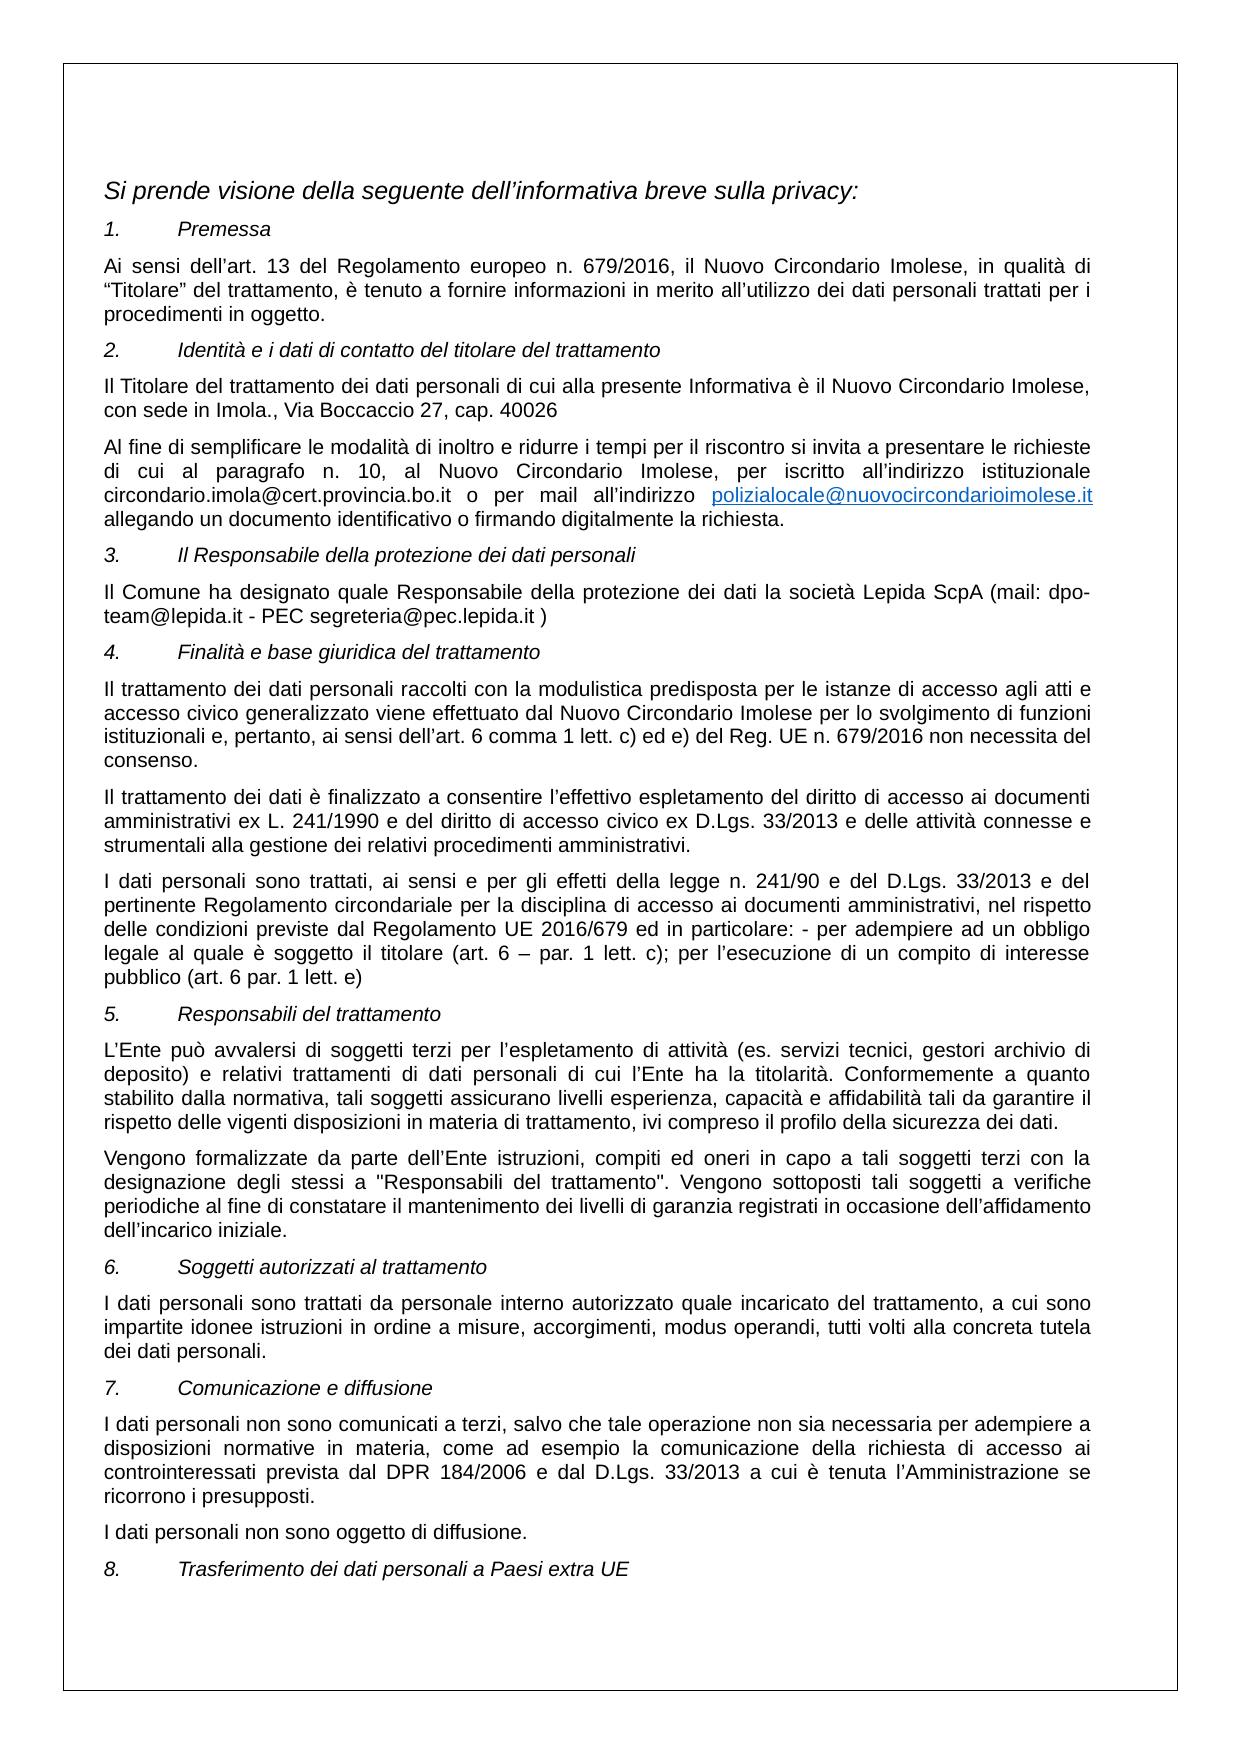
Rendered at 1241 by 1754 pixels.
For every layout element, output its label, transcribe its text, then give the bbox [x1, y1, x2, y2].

text 5. Responsabili del trattamento [103, 1001, 1092, 1025]
text Il Titolare del trattamento dei dati personali di cui alla presente Informativa è il Nuovo Circondario Imolese, con sede in Imola., Via Boccaccio 27, cap. 40026 [103, 374, 1092, 422]
text Vengono formalizzate da parte dell’Ente istruzioni, compiti ed oneri in capo a tali soggetti terzi con la designazione degli stessi a "Responsabili del trattamento". Vengono sottoposti tali soggetti a verifiche periodiche al fine di constatare il mantenimento dei livelli di garanzia registrati in occasione dell’affidamento dell’incarico iniziale. [103, 1146, 1092, 1242]
text 2. Identità e i dati di contatto del titolare del trattamento [103, 338, 1092, 362]
text 8. Trasferimento dei dati personali a Paesi extra UE [103, 1557, 1092, 1581]
text 1. Premessa [103, 217, 1092, 241]
text Il trattamento dei dati personali raccolti con la modulistica predisposta per le istanze di accesso agli atti e accesso civico generalizzato viene effettuato dal Nuovo Circondario Imolese per lo svolgimento di funzioni istituzionali e, pertanto, ai sensi dell’art. 6 comma 1 lett. c) ed e) del Reg. UE n. 679/2016 non necessita del consenso. [103, 676, 1092, 772]
text Il trattamento dei dati è finalizzato a consentire l’effettivo espletamento del diritto di accesso ai documenti amministrativi ex L. 241/1990 e del diritto di accesso civico ex D.Lgs. 33/2013 e delle attività connesse e strumentali alla gestione dei relativi procedimenti amministrativi. [103, 785, 1092, 857]
text I dati personali non sono oggetto di diffusione. [103, 1520, 1092, 1544]
text Il Comune ha designato quale Responsabile della protezione dei dati la società Lepida ScpA (mail: dpo-team@lepida.it - PEC segreteria@pec.lepida.it ) [103, 579, 1092, 627]
text 7. Comunicazione e diffusione [103, 1375, 1092, 1399]
text 6. Soggetti autorizzati al trattamento [103, 1254, 1092, 1278]
text I dati personali non sono comunicati a terzi, salvo che tale operazione non sia necessaria per adempiere a disposizioni normative in materia, come ad esempio la comunicazione della richiesta di accesso ai controinteressati prevista dal DPR 184/2006 e dal D.Lgs. 33/2013 a cui è tenuta l’Amministrazione se ricorrono i presupposti. [103, 1412, 1092, 1508]
text I dati personali sono trattati, ai sensi e per gli effetti della legge n. 241/90 e del D.Lgs. 33/2013 e del pertinente Regolamento circondariale per la disciplina di accesso ai documenti amministrativi, nel rispetto delle condizioni previste dal Regolamento UE 2016/679 ed in particolare: - per adempiere ad un obbligo legale al quale è soggetto il titolare (art. 6 – par. 1 lett. c); per l’esecuzione di un compito di interesse pubblico (art. 6 par. 1 lett. e) [103, 869, 1092, 989]
text Ai sensi dell’art. 13 del Regolamento europeo n. 679/2016, il Nuovo Circondario Imolese, in qualità di “Titolare” del trattamento, è tenuto a fornire informazioni in merito all’utilizzo dei dati personali trattati per i procedimenti in oggetto. [103, 253, 1092, 325]
text I dati personali sono trattati da personale interno autorizzato quale incaricato del trattamento, a cui sono impartite idonee istruzioni in ordine a misure, accorgimenti, modus operandi, tutti volti alla concreta tutela dei dati personali. [103, 1291, 1092, 1363]
text 4. Finalità e base giuridica del trattamento [103, 640, 1092, 664]
text 3. Il Responsabile della protezione dei dati personali [103, 543, 1092, 567]
text Si prende visione della seguente dell’informativa breve sulla privacy: [103, 176, 1092, 204]
text L’Ente può avvalersi di soggetti terzi per l’espletamento di attività (es. servizi tecnici, gestori archivio di deposito) e relativi trattamenti di dati personali di cui l’Ente ha la titolarità. Conformemente a quanto stabilito dalla normativa, tali soggetti assicurano livelli esperienza, capacità e affidabilità tali da garantire il rispetto delle vigenti disposizioni in materia di trattamento, ivi compreso il profilo della sicurezza dei dati. [103, 1038, 1092, 1134]
text Al fine di semplificare le modalità di inoltro e ridurre i tempi per il riscontro si invita a presentare le richieste di cui al paragrafo n. 10, al Nuovo Circondario Imolese, per iscritto all’indirizzo istituzionale circondario.imola@cert.provincia.bo.it o per mail all’indirizzo polizialocale@nuovocircondarioimolese.it allegando un documento identificativo o firmando digitalmente la richiesta. [103, 435, 1092, 531]
